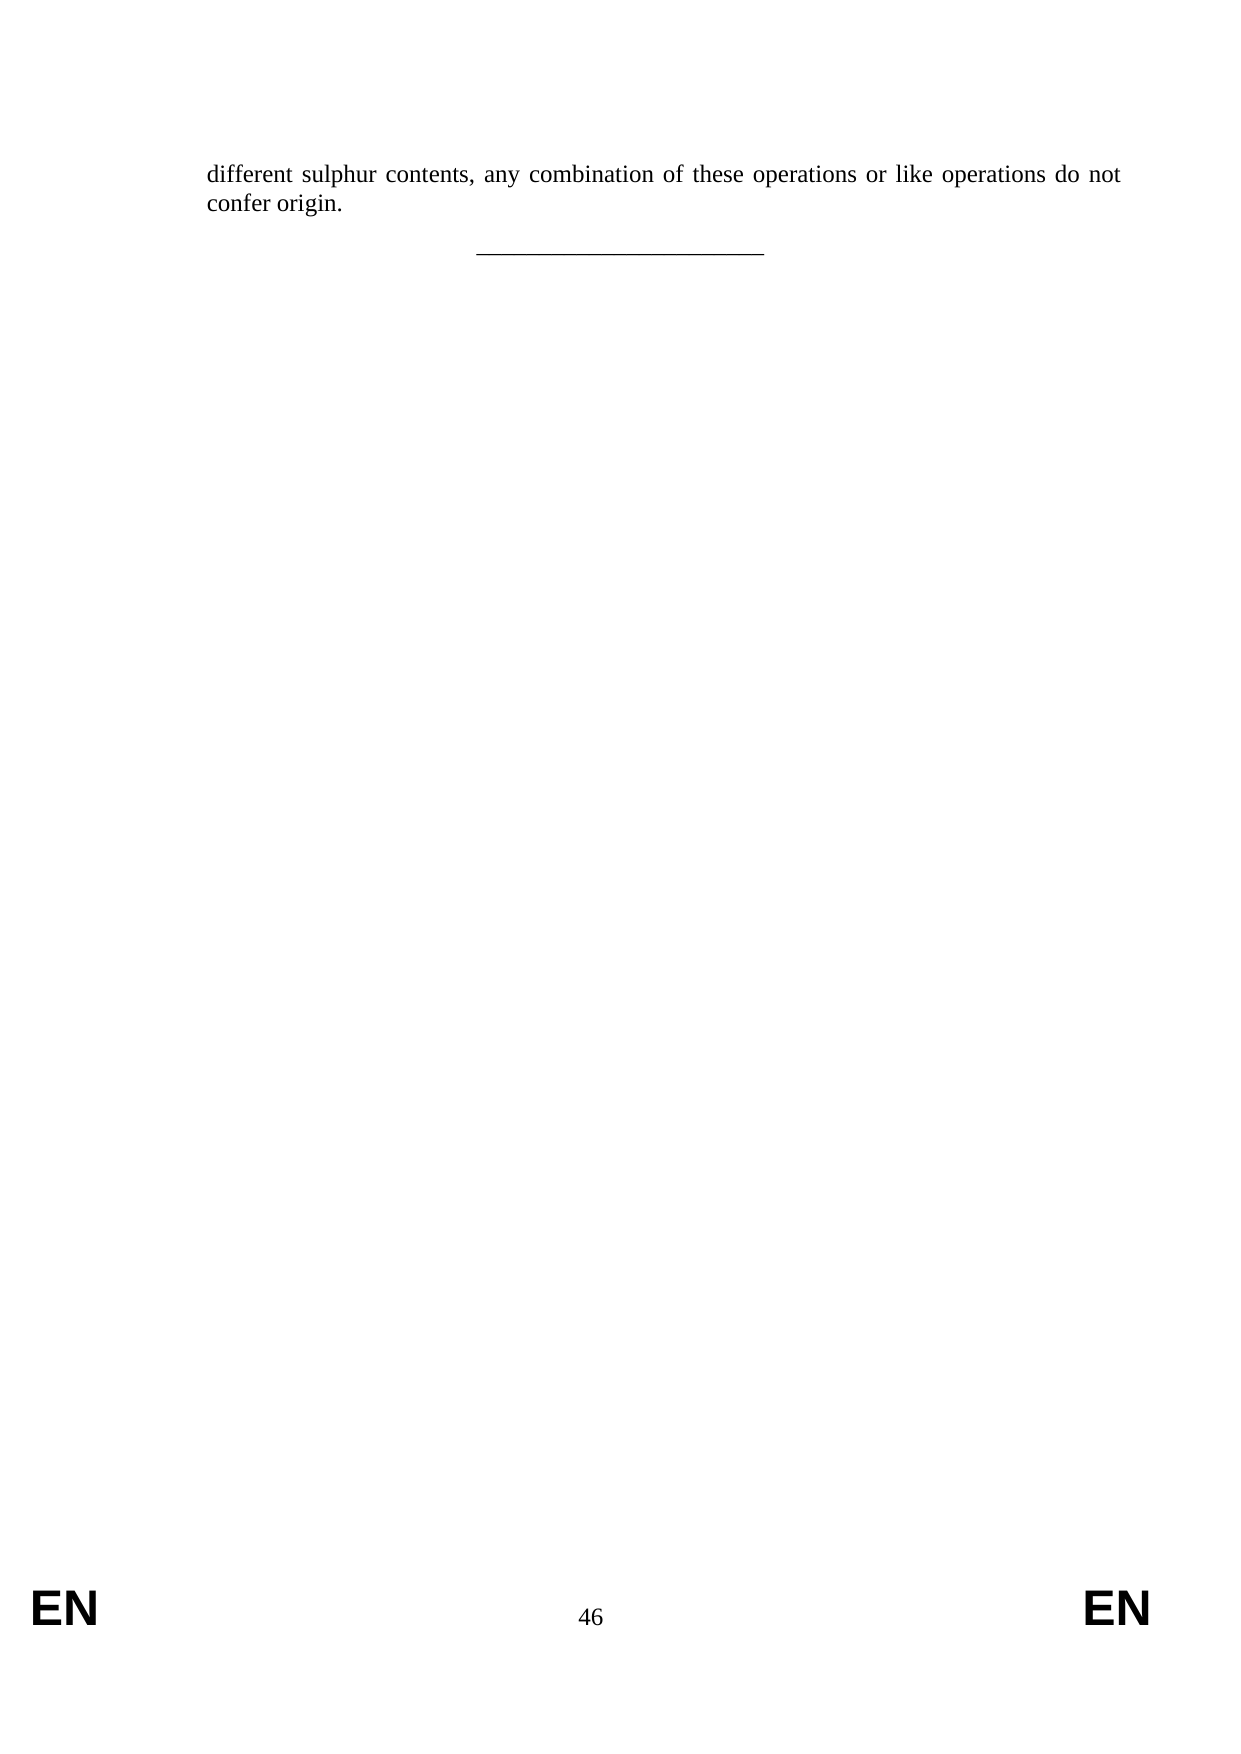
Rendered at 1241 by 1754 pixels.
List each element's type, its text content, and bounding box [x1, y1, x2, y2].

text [207, 159, 1122, 217]
text _______________________ [118, 229, 1122, 258]
